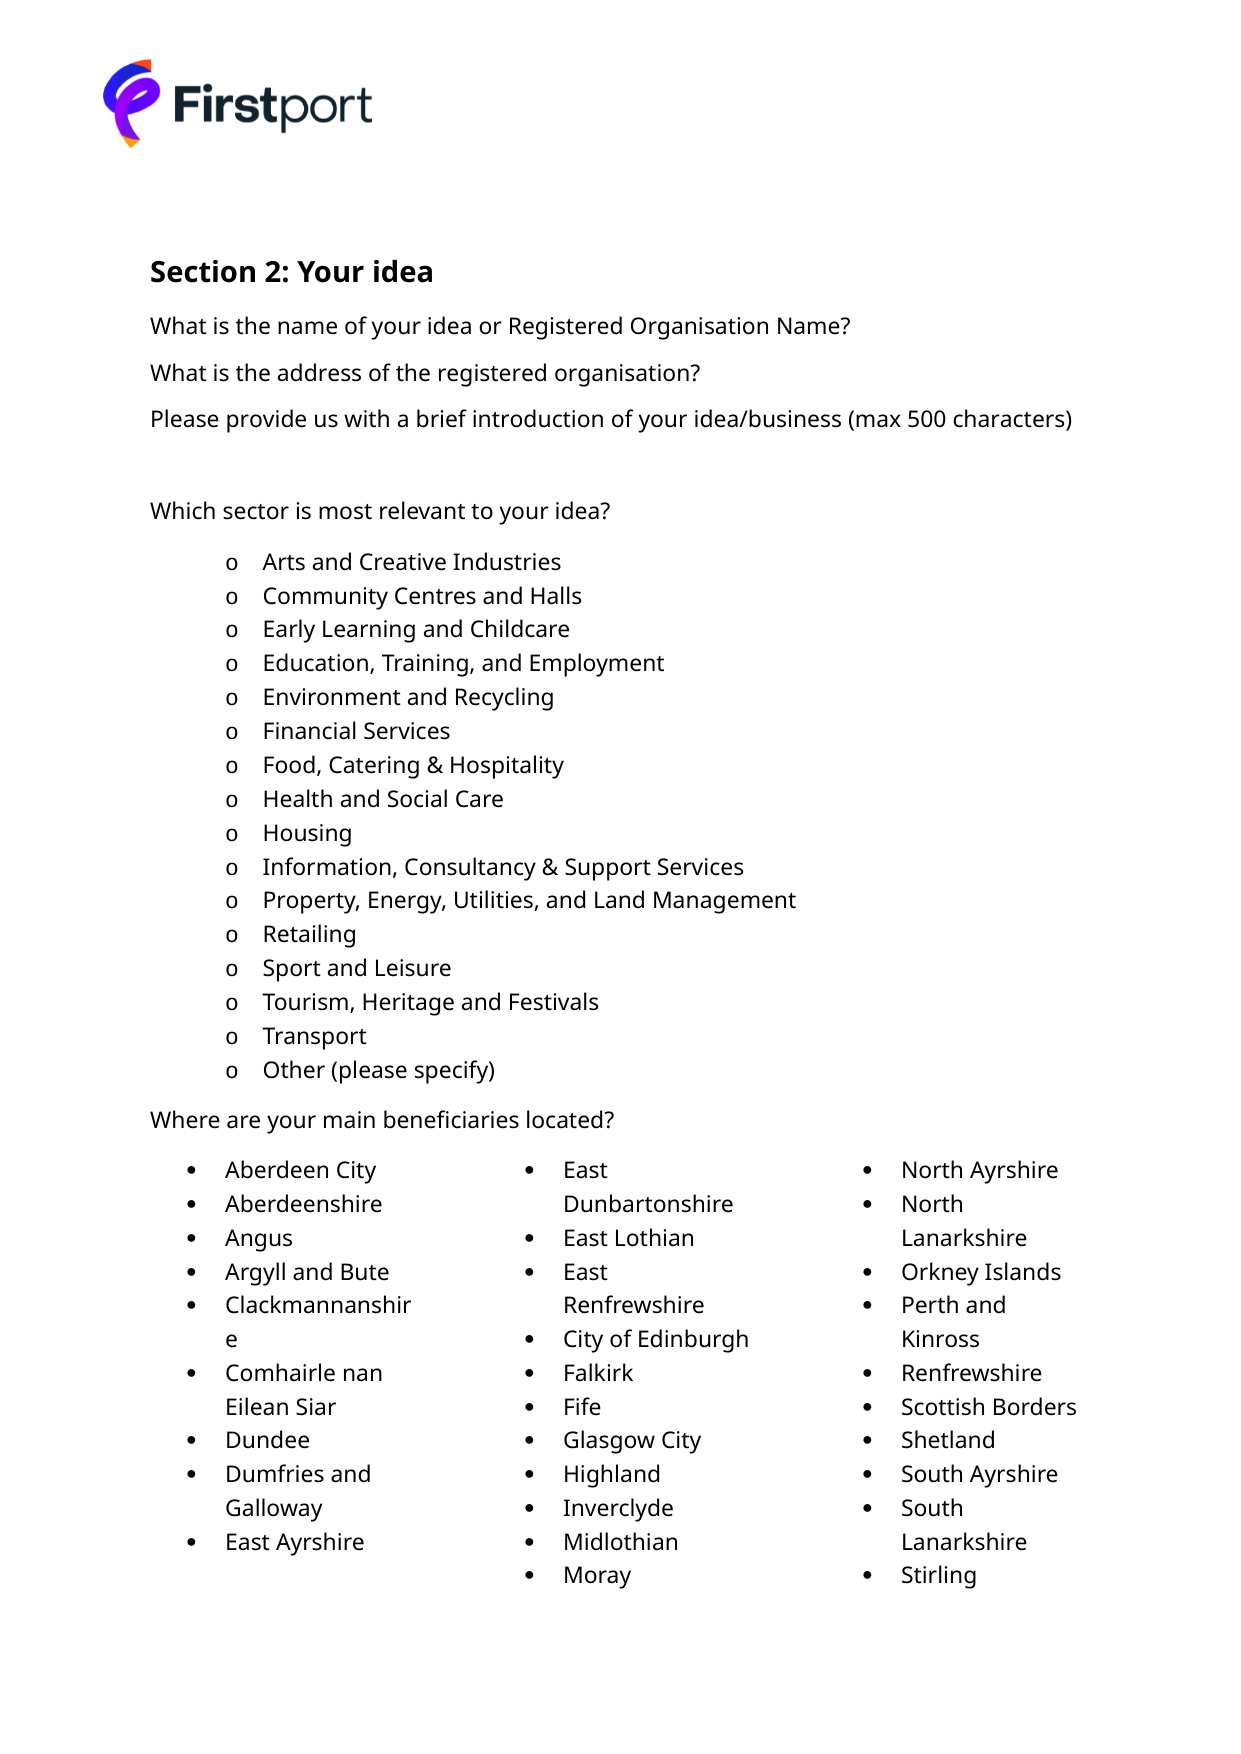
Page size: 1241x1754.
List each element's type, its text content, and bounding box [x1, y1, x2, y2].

list Inverclyde [525, 1492, 752, 1523]
text Please provide us with a brief introduction of your idea/business (max 500 characters) [150, 403, 1090, 434]
list Education, Training, and Employment [225, 647, 1090, 679]
list Clackmannanshire [187, 1289, 414, 1354]
list South Ayrshire [863, 1458, 1090, 1489]
list South Lanarkshire [863, 1492, 1090, 1557]
list Midlothian [525, 1526, 752, 1557]
list Orkney Islands [863, 1256, 1090, 1287]
list Comhairle nan Eilean Siar [187, 1357, 414, 1422]
list Perth and Kinross [863, 1289, 1090, 1354]
list Glasgow City [525, 1424, 752, 1456]
list Dundee [187, 1424, 414, 1456]
list Dumfries and Galloway [187, 1458, 414, 1523]
list Early Learning and Childcare [225, 613, 1090, 645]
picture [70, 29, 398, 186]
list Other (please specify) [225, 1053, 1090, 1085]
list City of Edinburgh [525, 1323, 752, 1354]
list Moray [525, 1559, 752, 1591]
list Housing [225, 817, 1090, 848]
list Shetland [863, 1424, 1090, 1456]
list East Ayrshire [187, 1526, 414, 1557]
list Falkirk [525, 1357, 752, 1388]
list East Lothian [525, 1222, 752, 1253]
list Food, Catering & Hospitality [225, 749, 1090, 780]
list Transport [225, 1020, 1090, 1051]
text Section 2: Your idea [150, 251, 1090, 291]
list Retailing [225, 918, 1090, 949]
list East Renfrewshire [525, 1256, 752, 1321]
list Arts and Creative Industries [225, 546, 1090, 577]
list North Lanarkshire [863, 1188, 1090, 1253]
list North Ayrshire [863, 1154, 1090, 1186]
list Community Centres and Halls [225, 579, 1090, 611]
list Stirling [863, 1559, 1090, 1591]
text What is the name of your idea or Registered Organisation Name? [150, 310, 1090, 342]
list East Dunbartonshire [525, 1154, 752, 1219]
list Angus [187, 1222, 414, 1253]
list Tourism, Heritage and Festivals [225, 986, 1090, 1017]
text Which sector is most relevant to your idea? [150, 495, 1090, 527]
list Argyll and Bute [187, 1256, 414, 1287]
list Information, Consultancy & Support Services [225, 850, 1090, 882]
list Fife [525, 1391, 752, 1422]
list Highland [525, 1458, 752, 1489]
list Property, Energy, Utilities, and Land Management [225, 884, 1090, 916]
list Financial Services [225, 715, 1090, 746]
text Where are your main beneficiaries located? [150, 1104, 1090, 1135]
list Environment and Recycling [225, 681, 1090, 712]
text What is the address of the registered organisation? [150, 357, 1090, 388]
list Sport and Leisure [225, 952, 1090, 983]
list Scottish Borders [863, 1391, 1090, 1422]
list Aberdeen City [187, 1154, 414, 1186]
list Aberdeenshire [187, 1188, 414, 1219]
list Renfrewshire [863, 1357, 1090, 1388]
list Health and Social Care [225, 783, 1090, 814]
